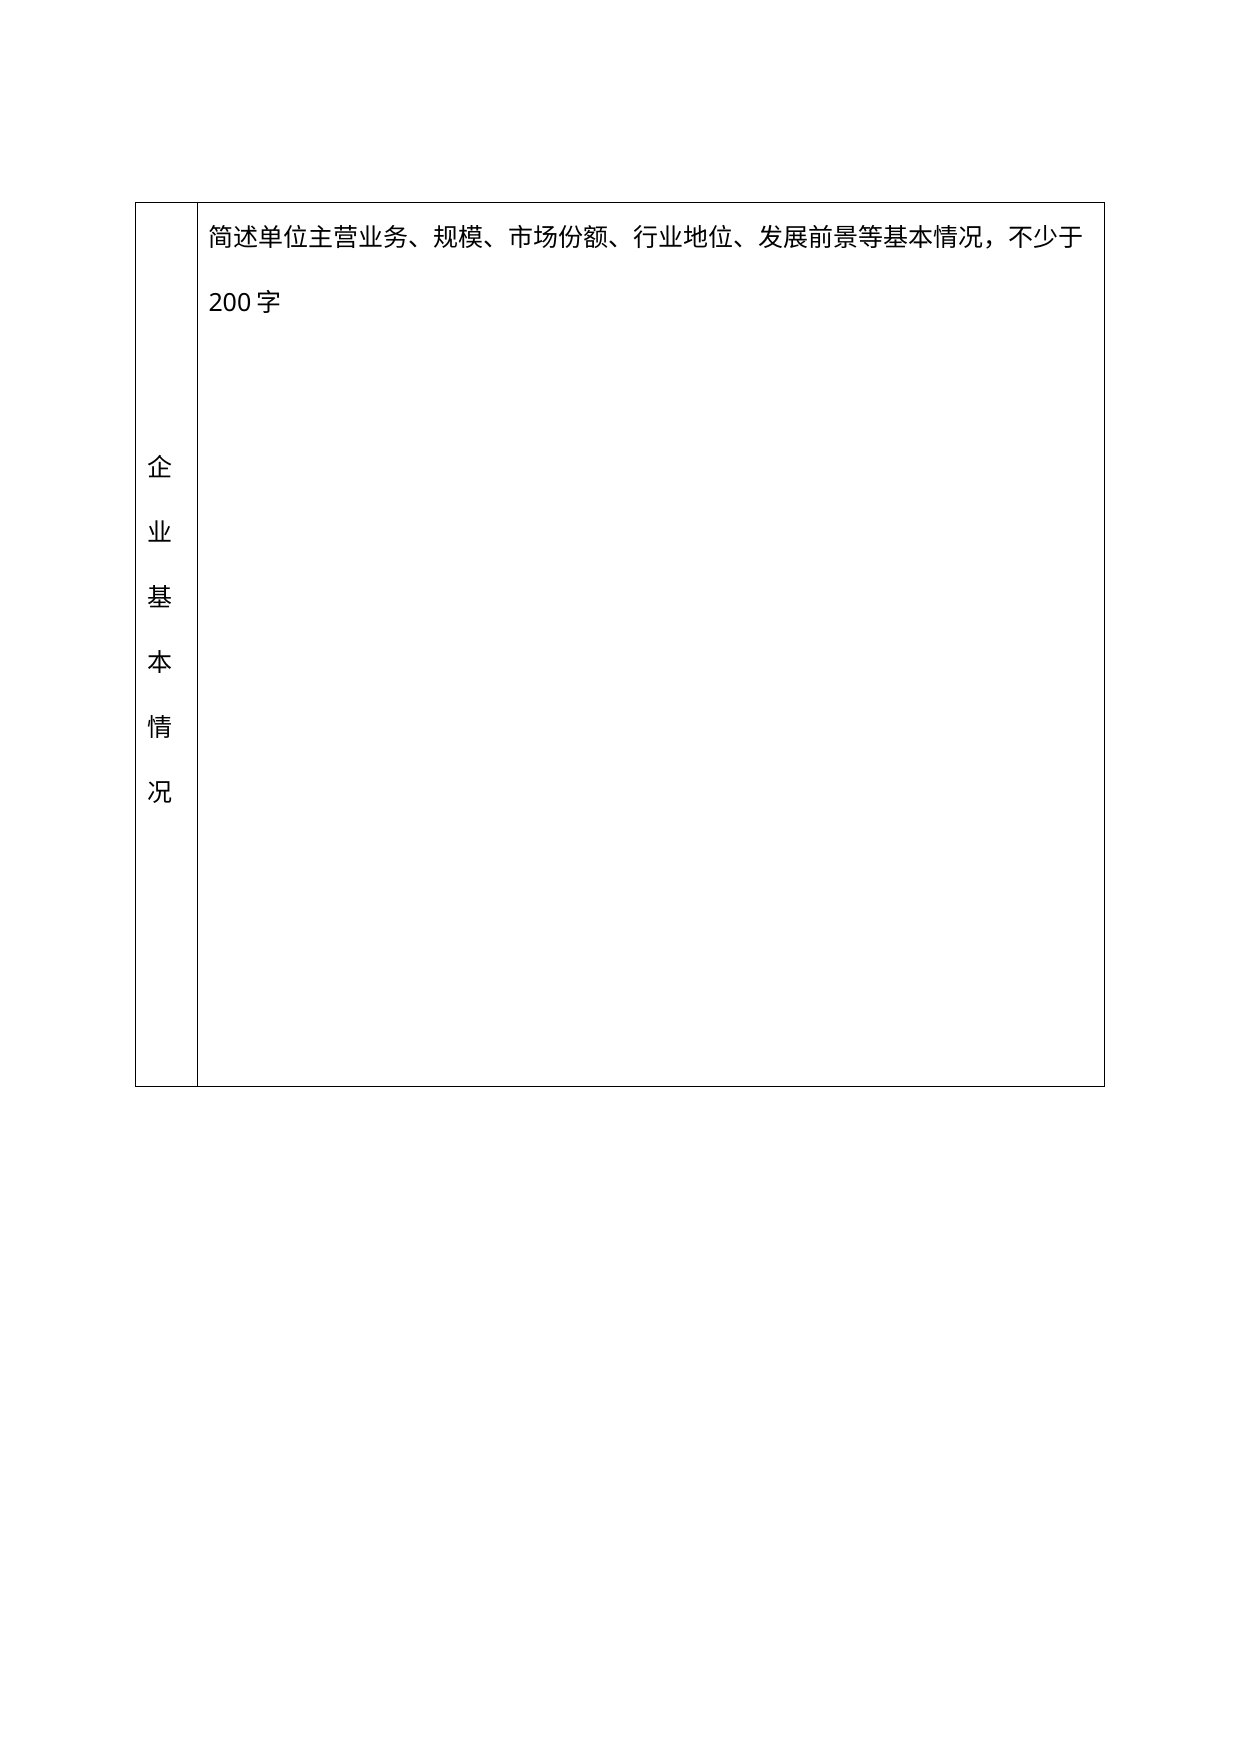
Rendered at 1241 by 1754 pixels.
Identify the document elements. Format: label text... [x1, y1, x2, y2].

table_cell 企业基本情况 [136, 203, 197, 1086]
table_cell 简述单位主营业务、规模、市场份额、行业地位、发展前景等基本情况，不少于200字 [198, 203, 1104, 1086]
